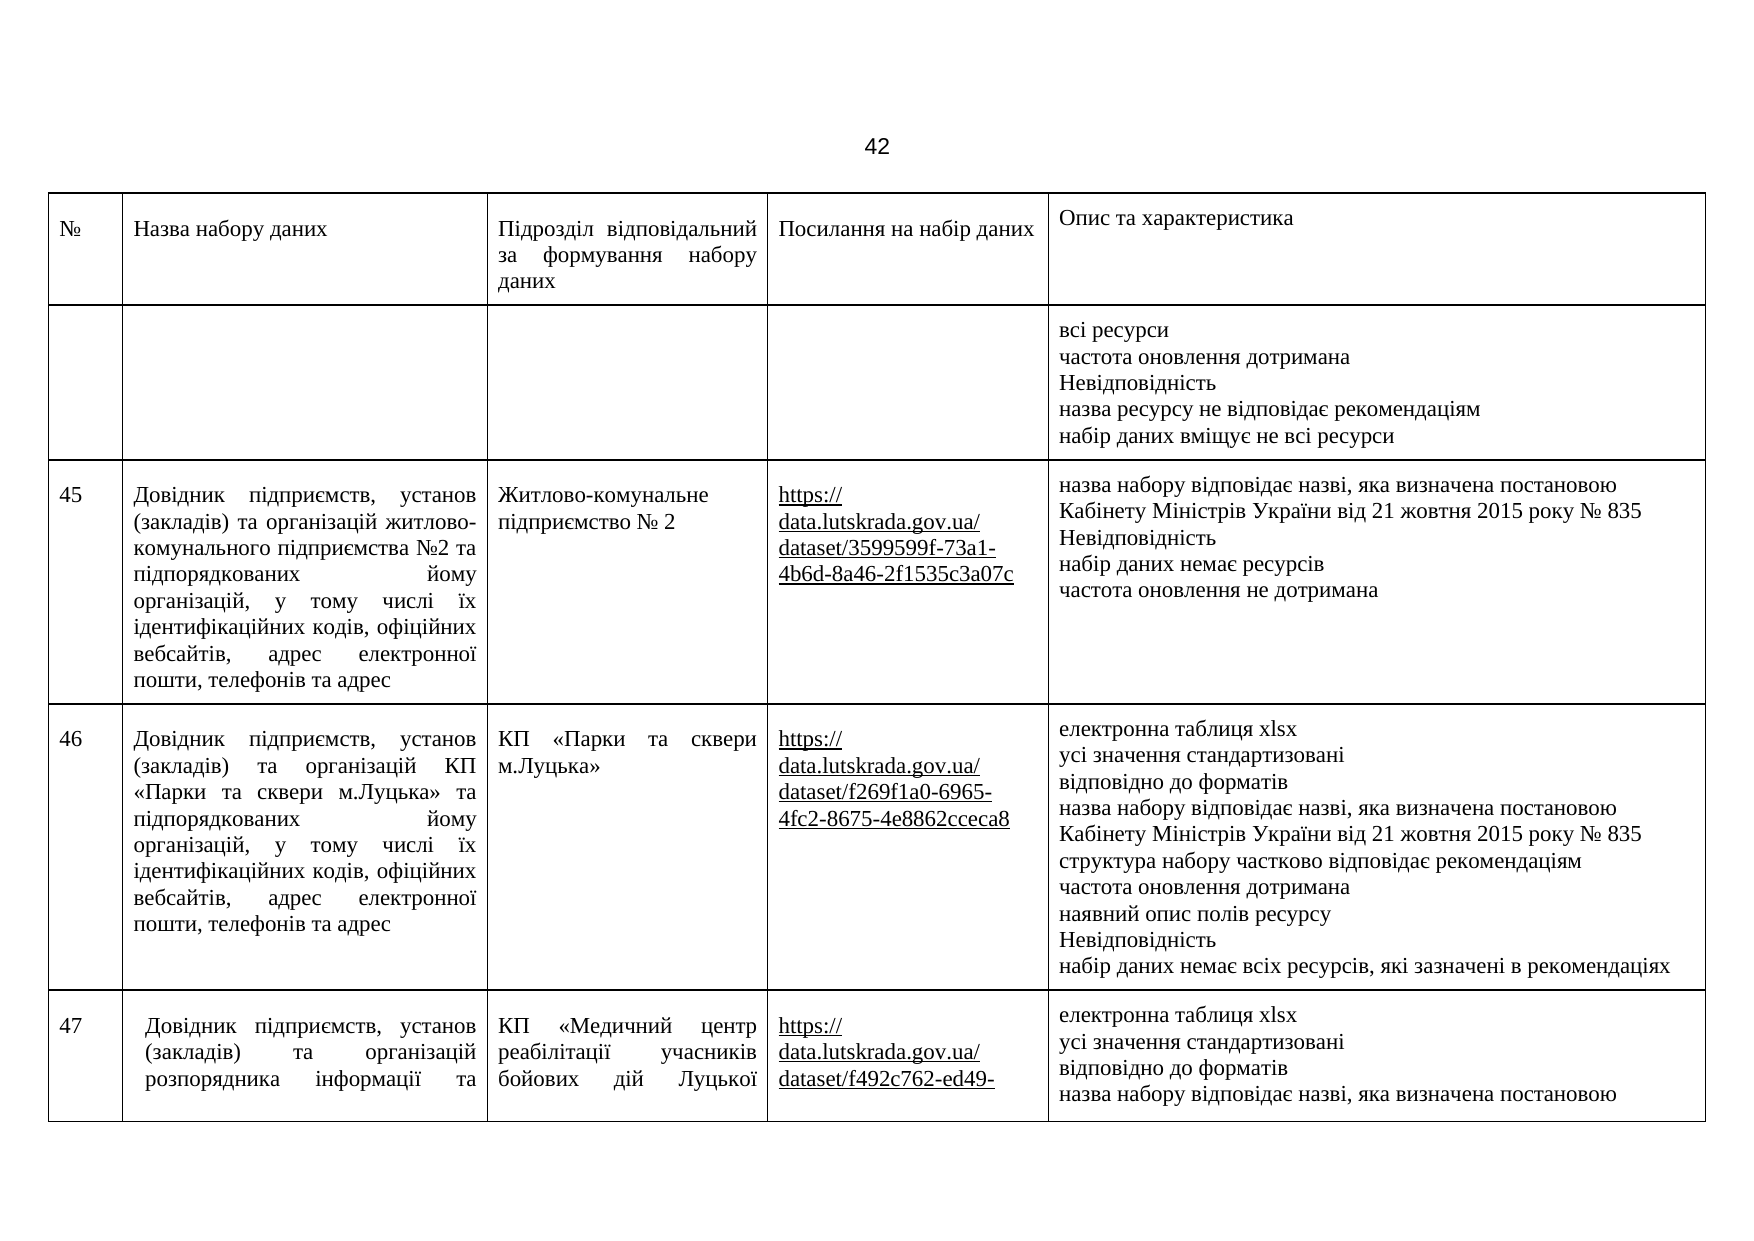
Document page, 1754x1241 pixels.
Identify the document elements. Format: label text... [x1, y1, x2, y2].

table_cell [768, 306, 1048, 459]
table_header Назва набору даних [123, 194, 487, 304]
table_cell https://data.lutskrada.gov.ua/dataset/f269f1a0-6965-4fc2-8675-4e8862cceca8 [768, 705, 1048, 989]
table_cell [488, 991, 767, 1121]
table_cell КП «Парки та сквери м.Луцька» [488, 705, 767, 989]
table_cell https://data.lutskrada.gov.ua/dataset/3599599f-73a1-4b6d-8a46-2f1535c3a07c [768, 461, 1048, 703]
table_cell 47 [49, 991, 122, 1121]
table_cell 44 [49, 306, 122, 459]
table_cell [1049, 306, 1705, 459]
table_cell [123, 991, 487, 1121]
table_cell Житлово-комунальне підприємство № 2 [488, 461, 767, 703]
table_header Опис та характеристика [1049, 194, 1705, 304]
table_header № [49, 194, 122, 304]
table_cell 45 [49, 461, 122, 703]
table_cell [488, 306, 767, 459]
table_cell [123, 306, 487, 459]
table_cell 46 [49, 705, 122, 989]
table_cell назва набору відповідає назві, яка визначена постановою Кабінету Міністрів України від 21 жовтня 2015 року № 835 Невідповідність набір даних немає ресурсів частота оновлення не дотримана [1049, 461, 1705, 703]
table_cell Довідник підприємств, установ (закладів) та організацій житлово-комунального підприємства №2 та підпорядкованих йому організацій, у тому числі їх ідентифікаційних кодів, офіційних вебсайтів, адрес електронної пошти, телефонів та адрес [123, 461, 487, 703]
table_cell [1049, 991, 1705, 1121]
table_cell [768, 991, 1048, 1121]
table_header Підрозділ відповідальний за формування набору даних [488, 194, 767, 304]
table_cell Довідник підприємств, установ (закладів) та організацій КП «Парки та сквери м.Луцька» та підпорядкованих йому організацій, у тому числі їх ідентифікаційних кодів, офіційних вебсайтів, адрес електронної пошти, телефонів та адрес [123, 705, 487, 989]
table_header Посилання на набір даних [768, 194, 1048, 304]
